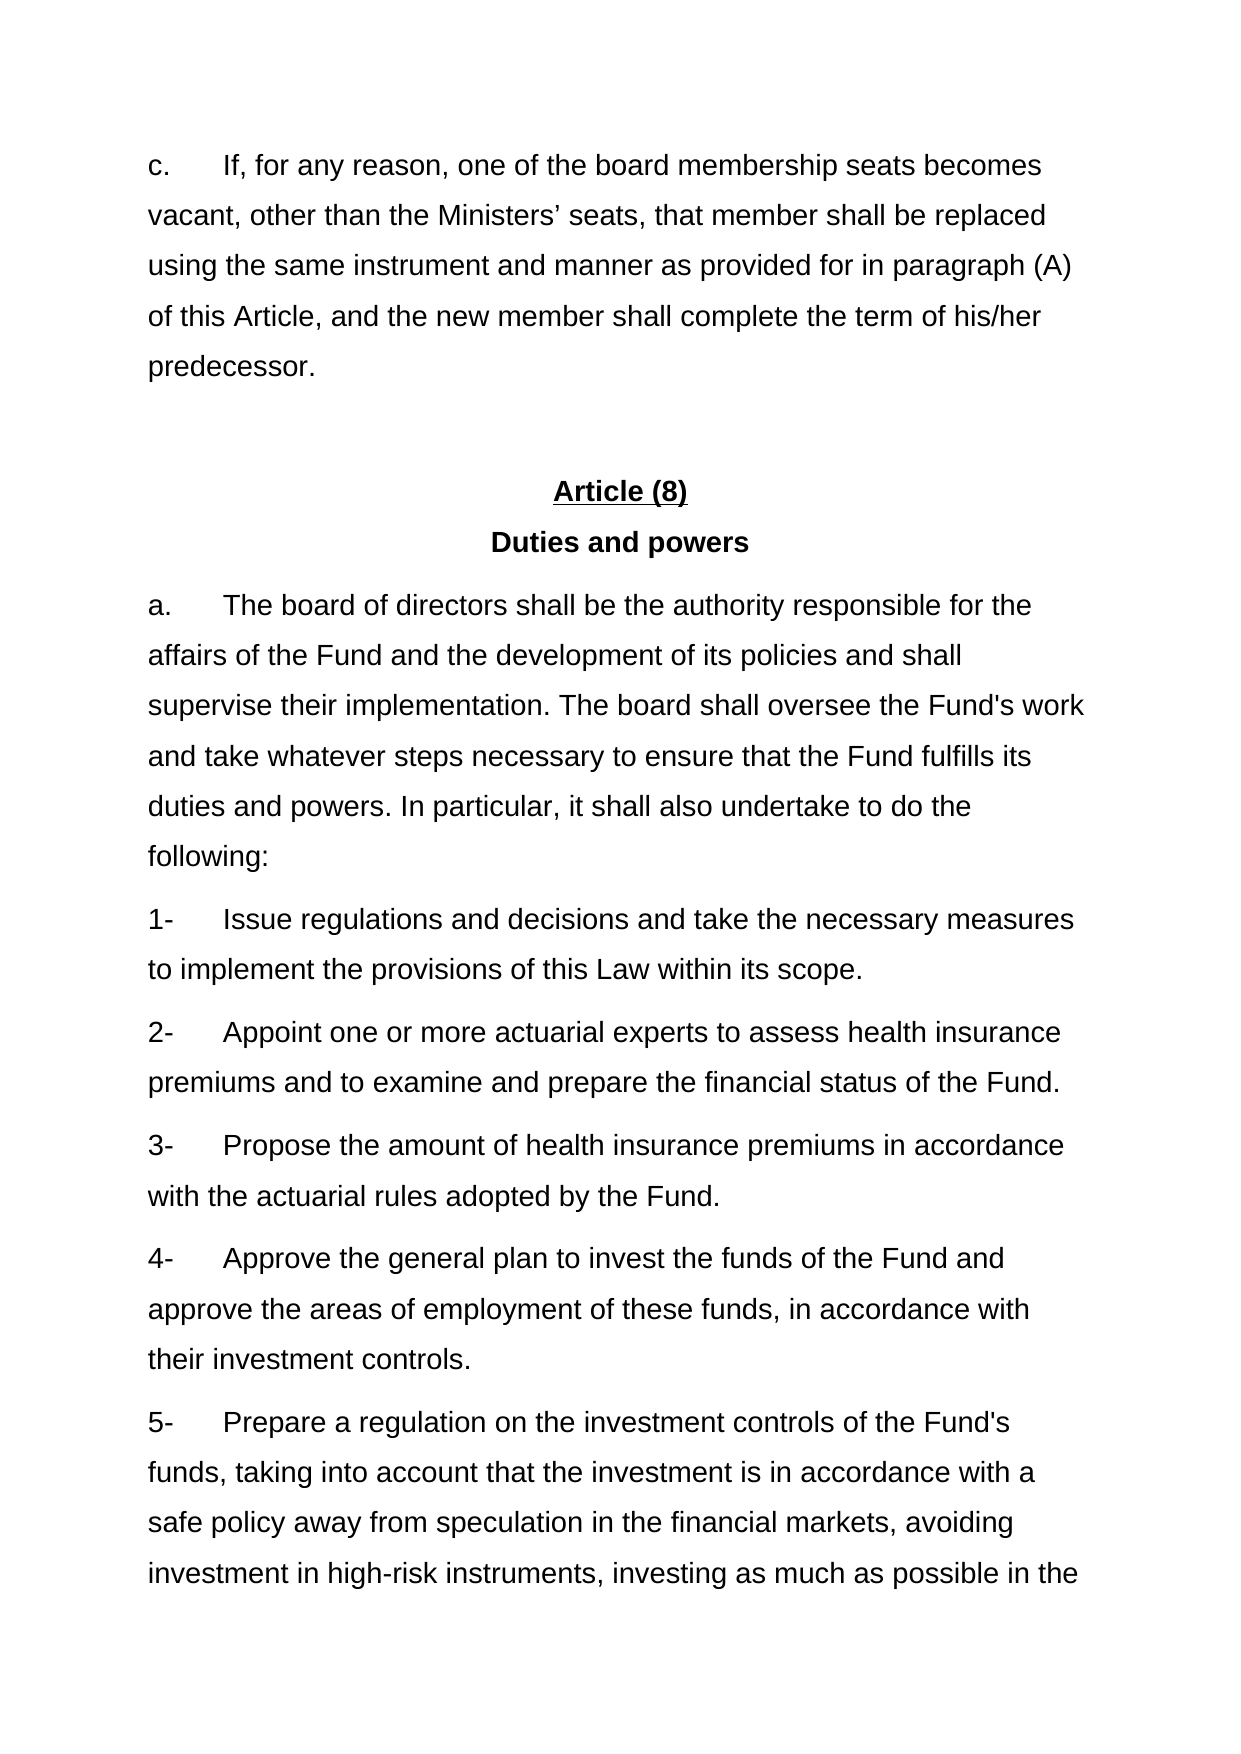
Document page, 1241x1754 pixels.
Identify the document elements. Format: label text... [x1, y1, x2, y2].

list Issue regulations and decisions and take the necessary measures to implement the provisions of this Law within its scope. [148, 902, 1093, 986]
list If, for any reason, one of the board membership seats becomes vacant, other than the Ministers’ seats, that member shall be replaced using the same instrument and manner as provided for in paragraph (A) of this Article, and the new member shall complete the term of his/her predecessor. [148, 148, 1093, 382]
list Approve the general plan to invest the funds of the Fund and approve the areas of employment of these funds, in accordance with their investment controls. [148, 1241, 1093, 1376]
list Propose the amount of health insurance premiums in accordance with the actuarial rules adopted by the Fund. [148, 1128, 1093, 1212]
list The board of directors shall be the authority responsible for the affairs of the Fund and the development of its policies and shall supervise their implementation. The board shall oversee the Fund's work and take whatever steps necessary to ensure that the Fund fulfills its duties and powers. In particular, it shall also undertake to do the following: [148, 588, 1093, 873]
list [148, 1405, 1093, 1589]
list Appoint one or more actuarial experts to assess health insurance premiums and to examine and prepare the financial status of the Fund. [148, 1015, 1093, 1099]
text Article (8) Duties and powers [148, 474, 1093, 558]
